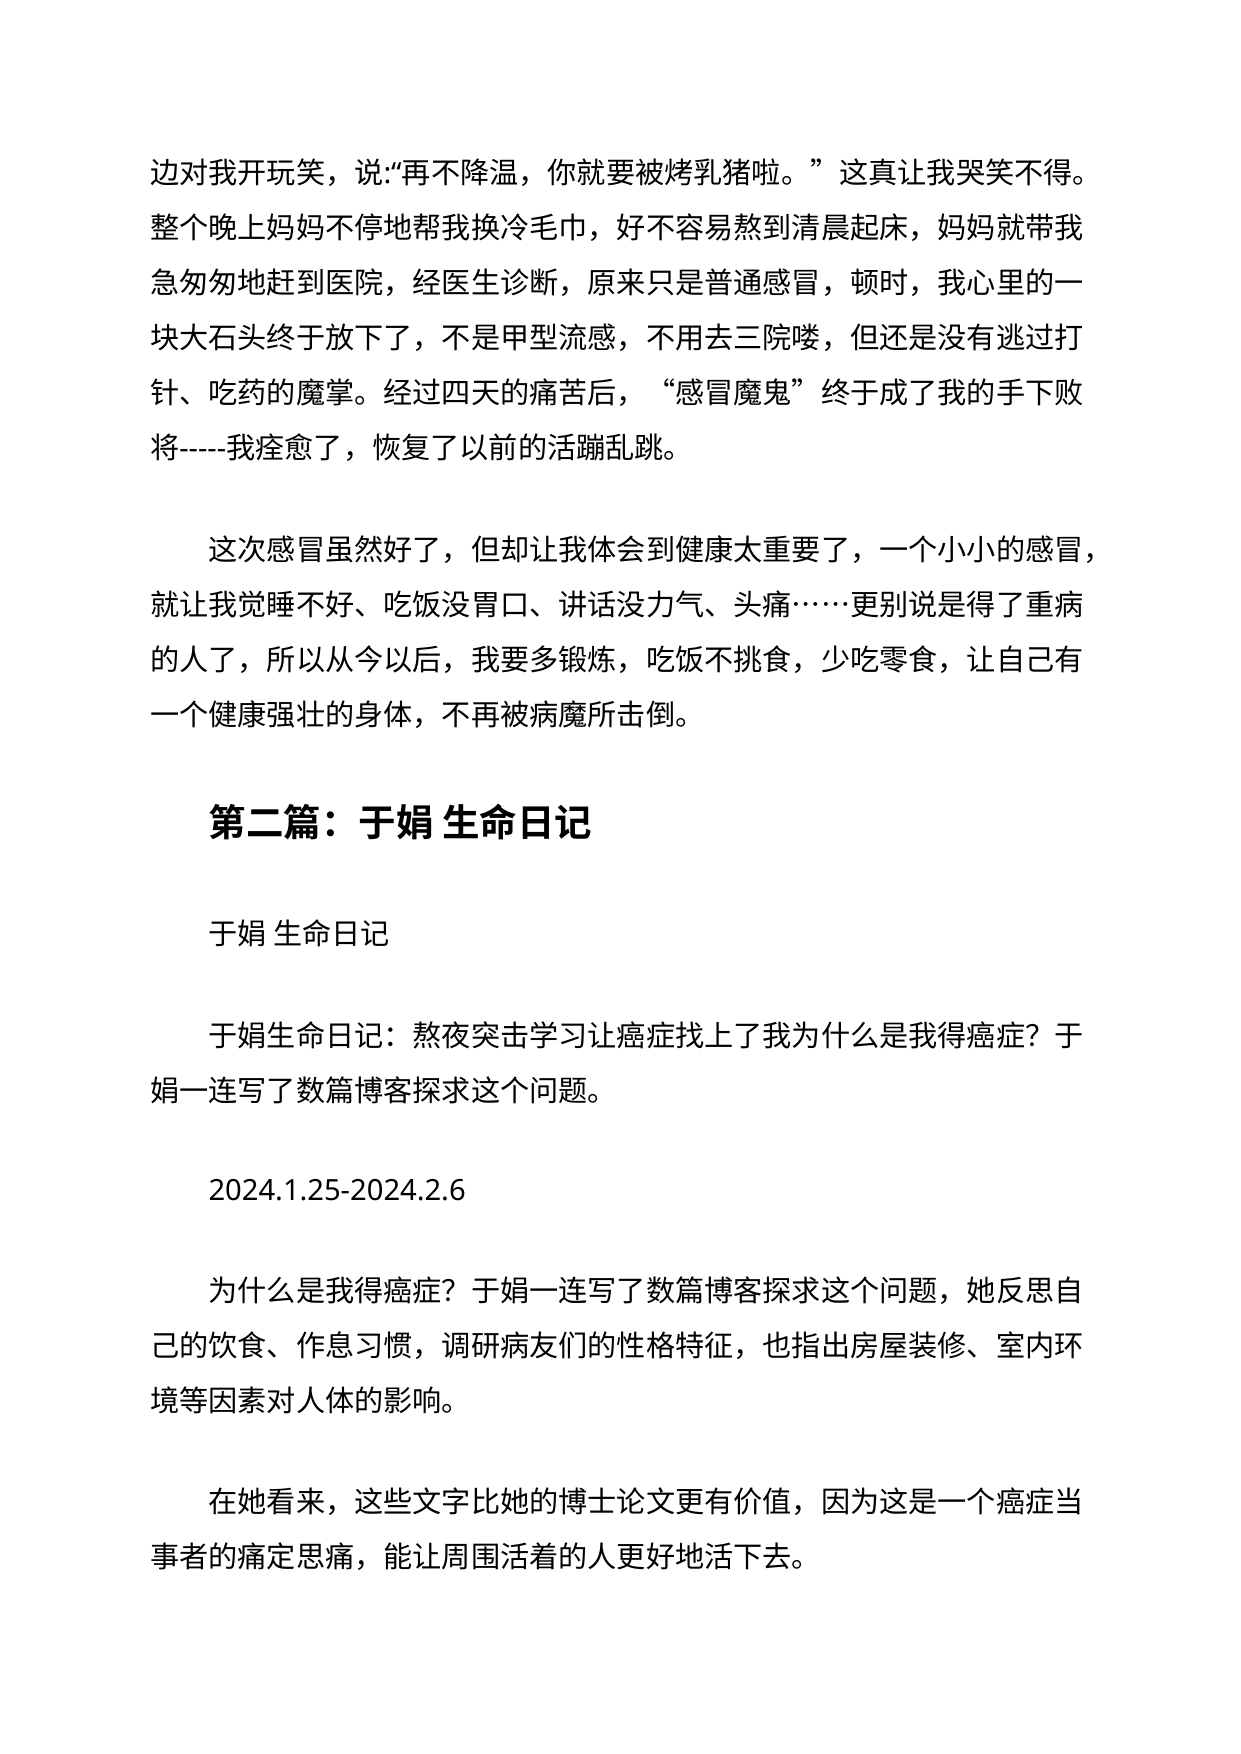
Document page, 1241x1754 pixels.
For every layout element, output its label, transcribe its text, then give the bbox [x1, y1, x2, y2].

text 这次感冒虽然好了，但却让我体会到健康太重要了，一个小小的感冒，就让我觉睡不好、吃饭没胃口、讲话没力气、头痛……更别说是得了重病的人了，所以从今以后，我要多锻炼，吃饭不挑食，少吃零食，让自己有一个健康强壮的身体，不再被病魔所击倒。 [150, 527, 1090, 733]
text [150, 150, 1090, 467]
text 于娟 生命日记 [150, 910, 1090, 953]
text 为什么是我得癌症？于娟一连写了数篇博客探求这个问题，她反思自己的饮食、作息习惯，调研病友们的性格特征，也指出房屋装修、室内环境等因素对人体的影响。 [150, 1267, 1090, 1419]
text 于娟生命日记：熬夜突击学习让癌症找上了我为什么是我得癌症？于娟一连写了数篇博客探求这个问题。 [150, 1012, 1090, 1109]
text 2024.1.25-2024.2.6 [150, 1169, 1090, 1208]
text 在她看来，这些文字比她的博士论文更有价值，因为这是一个癌症当事者的痛定思痛，能让周围活着的人更好地活下去。 [150, 1479, 1090, 1576]
text 第二篇：于娟 生命日记 [150, 793, 1090, 847]
